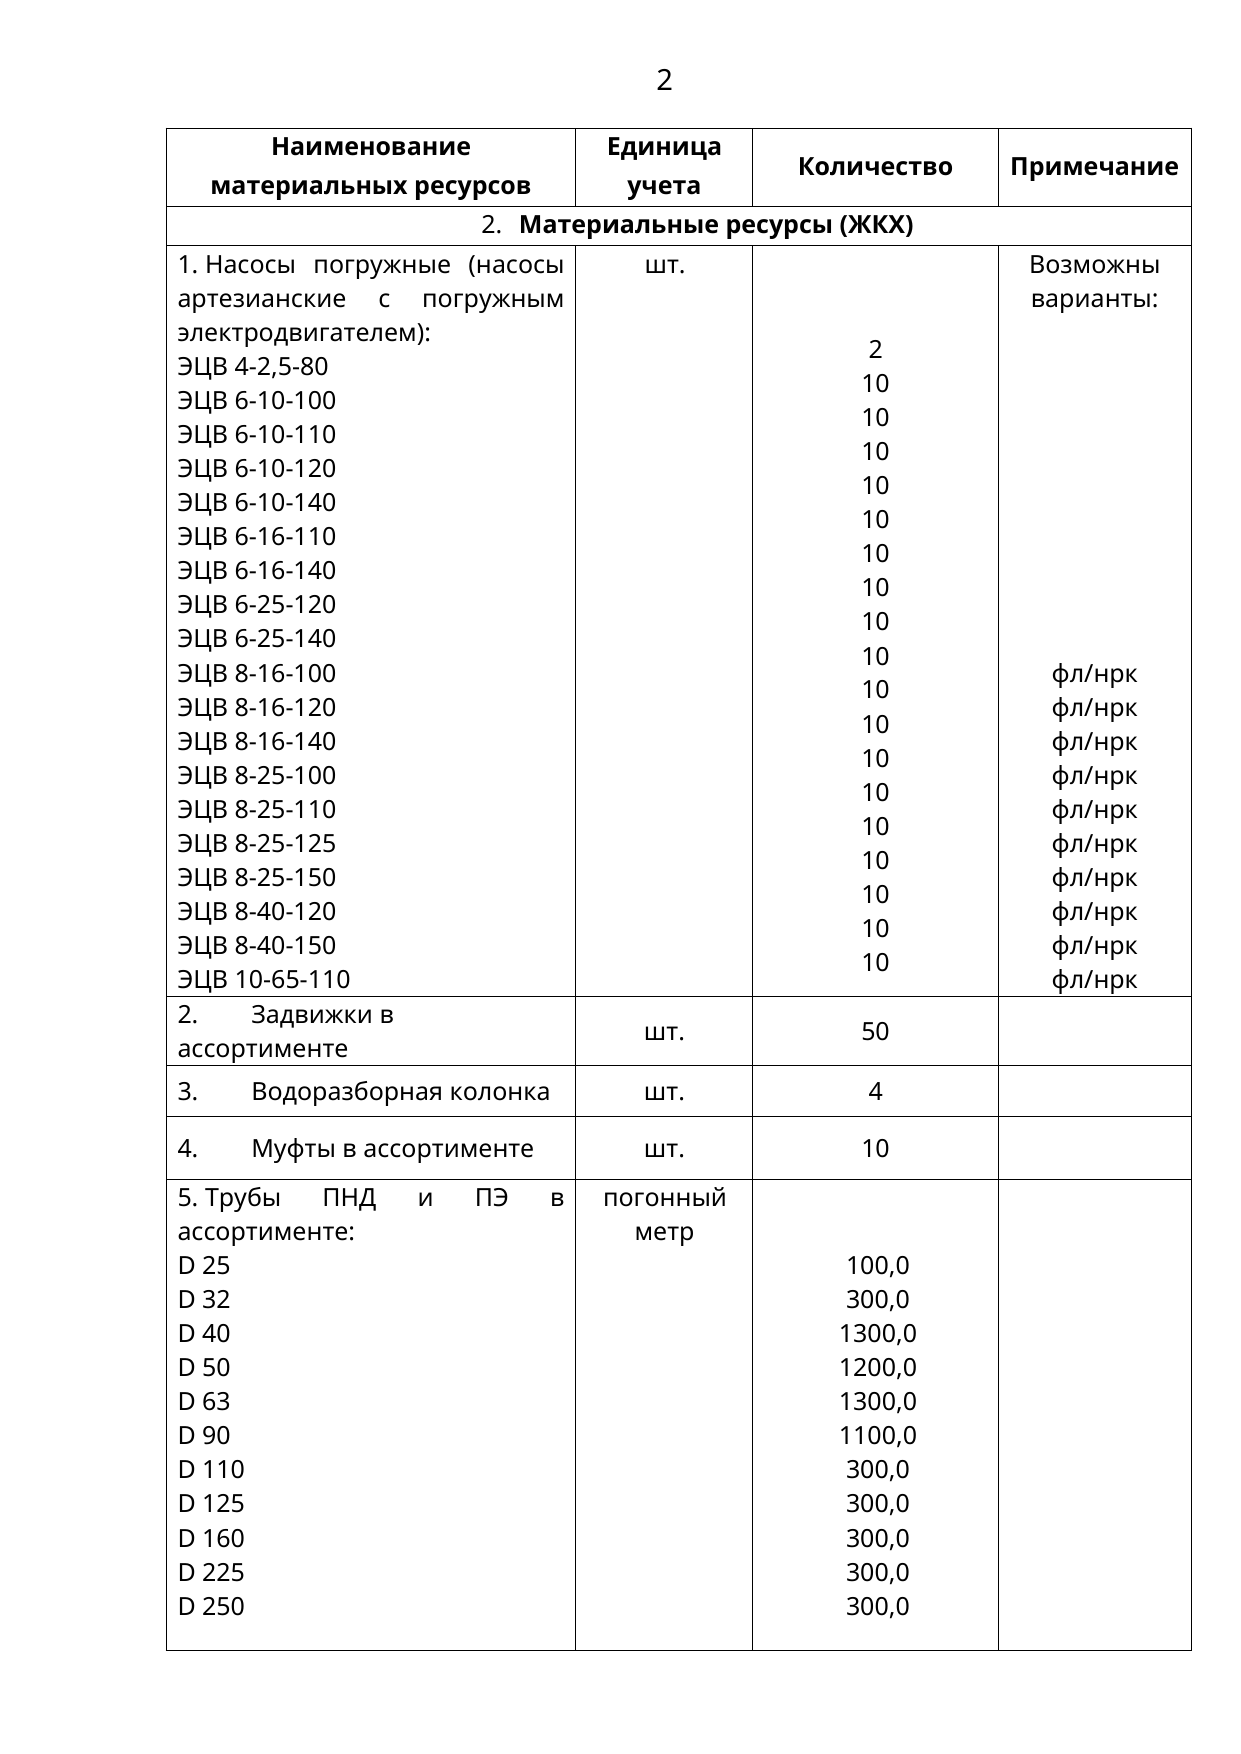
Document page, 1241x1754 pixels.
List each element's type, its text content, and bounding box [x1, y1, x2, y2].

table_cell 4 [753, 1066, 998, 1116]
table_header Количество [753, 129, 998, 206]
table_cell [999, 997, 1191, 1065]
table_cell 10 [753, 1117, 998, 1178]
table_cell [753, 1180, 998, 1649]
table_cell шт. [576, 246, 752, 996]
table_cell погонный метр [576, 1180, 752, 1649]
table_cell Водоразборная колонка [167, 1066, 575, 1116]
table_cell Возможны варианты: фл/нрк фл/нрк фл/нрк фл/нрк фл/нрк фл/нрк фл/нрк фл/нрк фл/нрк фл/нрк [999, 246, 1191, 996]
table_cell 1. Насосы погружные (насосы артезианские с погружным электродвигателем): ЭЦВ 4-2,5-80 ЭЦВ 6-10-100 ЭЦВ 6-10-110 ЭЦВ 6-10-120 ЭЦВ 6-10-140 ЭЦВ 6-16-110 ЭЦВ 6-16-140 ЭЦВ 6-25-120 ЭЦВ 6-25-140 ЭЦВ 8-16-100 ЭЦВ 8-16-120 ЭЦВ 8-16-140 ЭЦВ 8-25-100 ЭЦВ 8-25-110 ЭЦВ 8-25-125 ЭЦВ 8-25-150 ЭЦВ 8-40-120 ЭЦВ 8-40-150 ЭЦВ 10-65-110 [167, 246, 575, 996]
table_cell Муфты в ассортименте [167, 1117, 575, 1178]
table_header Примечание [999, 129, 1191, 206]
table_cell шт. [576, 1066, 752, 1116]
table_cell 50 [753, 997, 998, 1065]
table_cell шт. [576, 997, 752, 1065]
table_header Единица учета [576, 129, 752, 206]
table_cell шт. [576, 1117, 752, 1178]
table_header Наименование материальных ресурсов [167, 129, 575, 206]
table_cell [999, 1180, 1191, 1649]
table_cell [999, 1066, 1191, 1116]
table_cell 2 10 10 10 10 10 10 10 10 10 10 10 10 10 10 10 10 10 10 [753, 246, 998, 996]
table_cell [999, 1117, 1191, 1178]
table_cell Задвижки в ассортименте [167, 997, 575, 1065]
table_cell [167, 1180, 575, 1649]
table_cell Материальные ресурсы (ЖКХ) [167, 207, 1191, 245]
